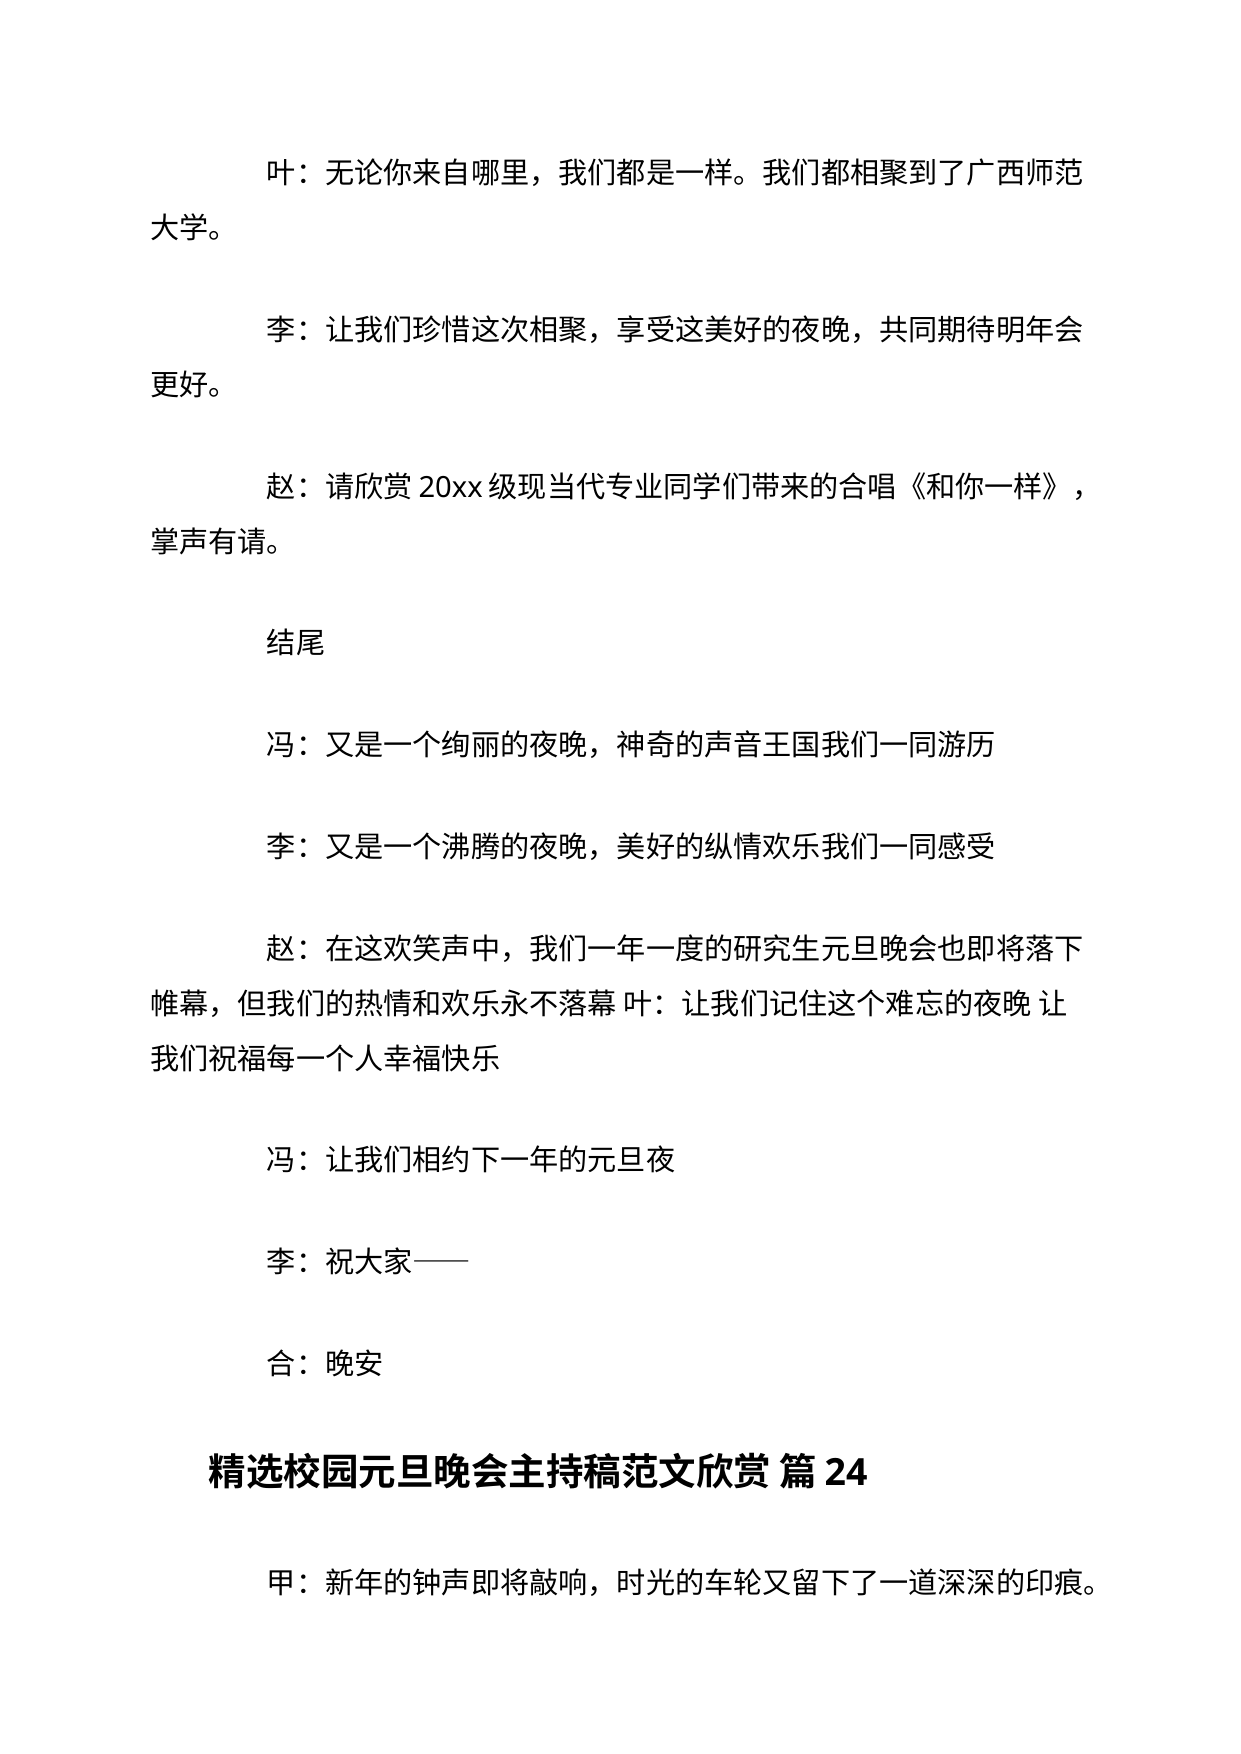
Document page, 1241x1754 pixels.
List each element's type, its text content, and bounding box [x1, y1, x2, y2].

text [150, 1560, 1090, 1602]
text 精选校园元旦晚会主持稿范文欣赏 篇24 [150, 1442, 1090, 1497]
text 结尾 [150, 620, 1090, 662]
text 李：让我们珍惜这次相聚，享受这美好的夜晚，共同期待明年会更好。 [150, 307, 1090, 404]
text 合：晚安 [150, 1341, 1090, 1383]
text 冯：又是一个绚丽的夜晚，神奇的声音王国我们一同游历 [150, 722, 1090, 764]
text 叶：无论你来自哪里，我们都是一样。我们都相聚到了广西师范大学。 [150, 150, 1090, 247]
text 李：祝大家—— [150, 1239, 1090, 1281]
text 赵：请欣赏20xx级现当代专业同学们带来的合唱《和你一样》，掌声有请。 [150, 463, 1090, 561]
text 冯：让我们相约下一年的元旦夜 [150, 1137, 1090, 1179]
text 赵：在这欢笑声中，我们一年一度的研究生元旦晚会也即将落下帷幕，但我们的热情和欢乐永不落幕 叶：让我们记住这个难忘的夜晚 让我们祝福每一个人幸福快乐 [150, 925, 1090, 1077]
text 李：又是一个沸腾的夜晚，美好的纵情欢乐我们一同感受 [150, 824, 1090, 866]
